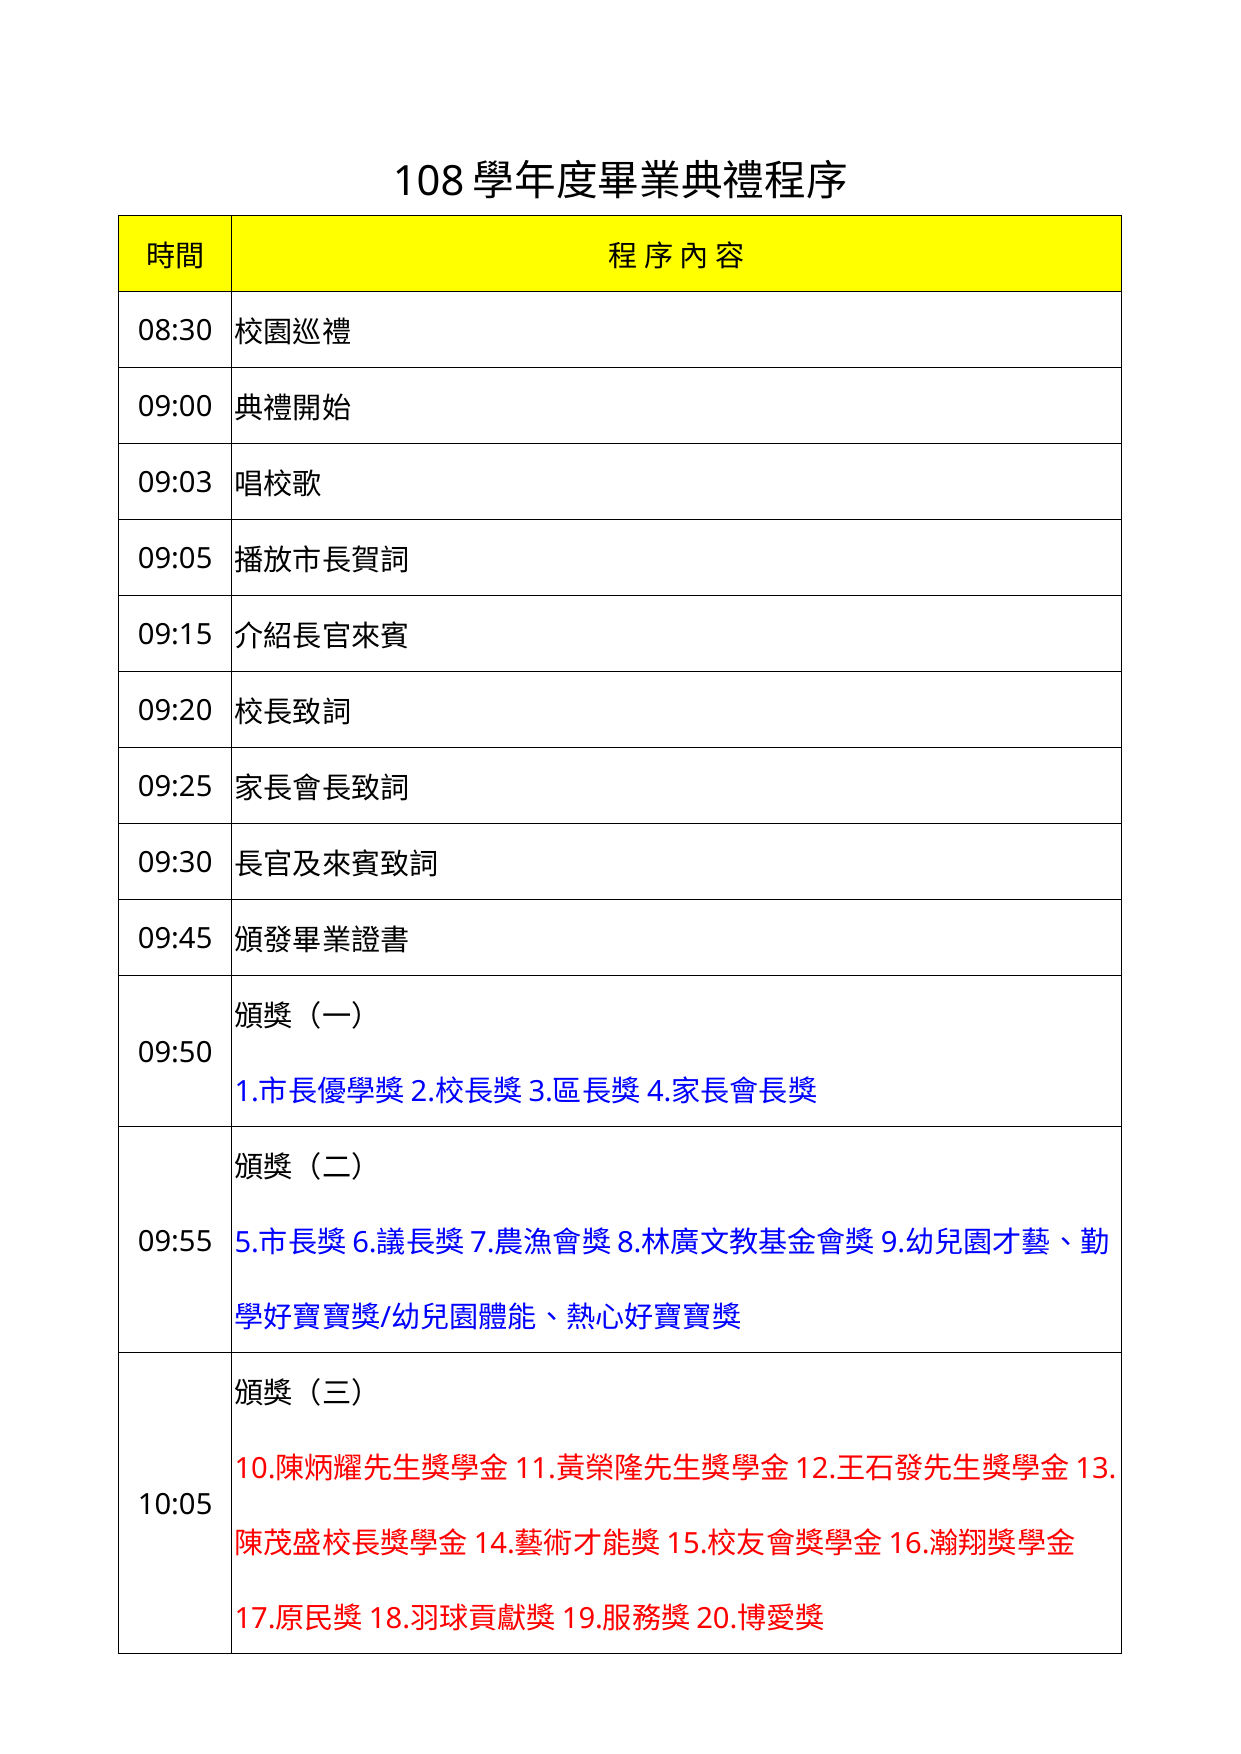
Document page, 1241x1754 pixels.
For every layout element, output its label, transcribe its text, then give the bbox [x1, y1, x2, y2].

table_cell 播放市長賀詞 [232, 520, 1121, 595]
table_cell 09:15 [119, 596, 231, 671]
table_cell 典禮開始 [232, 368, 1121, 443]
table_cell 家長會長致詞 [232, 748, 1121, 823]
table_cell 校長致詞 [232, 672, 1121, 747]
table_cell 介紹長官來賓 [232, 596, 1121, 671]
table_cell 09:25 [119, 748, 231, 823]
table_cell 10:05 [119, 1353, 231, 1653]
table_cell 09:20 [119, 672, 231, 747]
table_cell 頒獎（一） 1.市長優學獎2.校長獎3.區長獎 4.家長會長獎 [232, 976, 1121, 1126]
table_header 時間 [119, 216, 231, 291]
table_cell 頒獎（二） 5.市長獎6.議長獎7.農漁會獎8.林廣文教基金會獎9.幼兒園才藝、勤學好寶寶獎/幼兒園體能、熱心好寶寶獎 [232, 1127, 1121, 1352]
table_cell 09:45 [119, 900, 231, 975]
table_cell 頒發畢業證書 [232, 900, 1121, 975]
table_cell 長官及來賓致詞 [232, 824, 1121, 899]
table_cell 校園巡禮 [232, 292, 1121, 367]
table_cell 09:55 [119, 1127, 231, 1352]
table_cell 09:03 [119, 444, 231, 519]
table_cell 09:30 [119, 824, 231, 899]
table_cell 09:00 [119, 368, 231, 443]
text 108學年度畢業典禮程序 [59, 140, 1181, 215]
table_cell 頒獎（三） 10.陳炳耀先生獎學金11.黃榮隆先生獎學金12.王石發先生獎學金13.陳茂盛校長獎學金14.藝術才能獎15.校友會獎學金16.瀚翔獎學金17.原民獎18.羽球貢獻獎19.服務獎20.博愛獎 [232, 1353, 1121, 1653]
table_header 程 序 內 容 [232, 216, 1121, 291]
table_cell 09:05 [119, 520, 231, 595]
table_cell 唱校歌 [232, 444, 1121, 519]
table_cell 08:30 [119, 292, 231, 367]
table_cell 09:50 [119, 976, 231, 1126]
